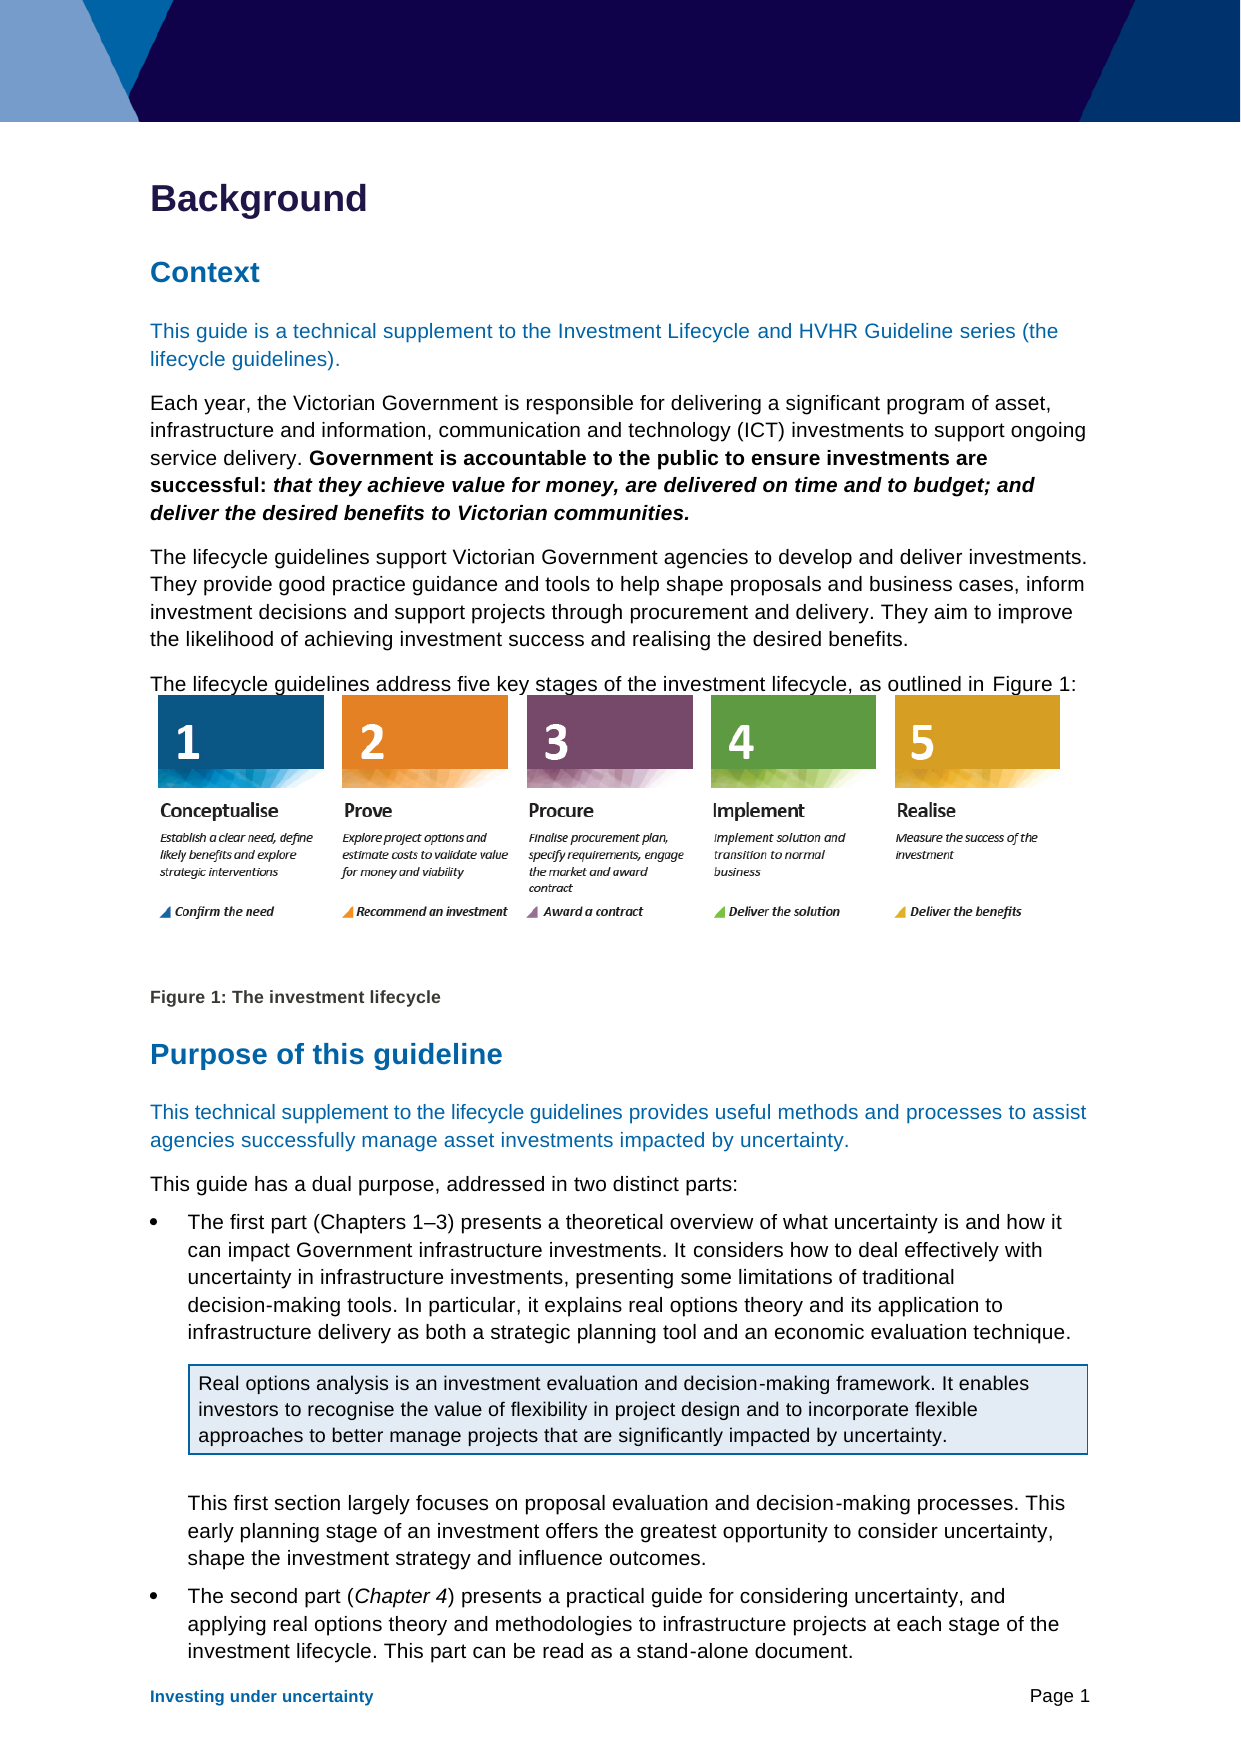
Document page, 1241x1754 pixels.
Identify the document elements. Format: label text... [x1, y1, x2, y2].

text Each year, the Victorian Government is responsible for delivering a significant program of asset, infrastructure and information, communication and technology (ICT) investments to support ongoing service delivery. Government is accountable to the public to ensure investments are successful: that they achieve value for money, are delivered on time and to budget; and deliver the desired benefits to Victorian communities. [150, 391, 1090, 524]
text This technical supplement to the lifecycle guidelines provides useful methods and processes to assist agencies successfully manage asset investments impacted by uncertainty. [150, 1100, 1090, 1152]
text This guide is a technical supplement to the Investment Lifecycle and HVHR Guideline series (the lifecycle guidelines). [150, 319, 1090, 370]
text The lifecycle guidelines address five key stages of the investment lifecycle, as outlined in Figure 1: [150, 671, 1090, 695]
text Real options analysis is an investment evaluation and decision-making framework. It enables investors to recognise the value of flexibility in project design and to incorporate flexible approaches to better manage projects that are significantly impacted by uncertainty. [190, 1366, 1087, 1453]
subtitle Background [150, 177, 1090, 220]
subtitle Purpose of this guideline [150, 1037, 1090, 1070]
picture [0, 0, 1241, 122]
text The lifecycle guidelines support Victorian Government agencies to develop and deliver investments. They provide good practice guidance and tools to help shape proposals and business cases, inform investment decisions and support projects through procurement and delivery. They aim to improve the likelihood of achieving investment success and realising the desired benefits. [150, 545, 1090, 651]
text This guide has a dual purpose, addressed in two distinct parts: [150, 1172, 1090, 1196]
subtitle Context [150, 255, 1090, 289]
list This first section largely focuses on proposal evaluation and decision-making processes. This early planning stage of an investment offers the greatest opportunity to consider uncertainty, shape the investment strategy and influence outcomes. [187, 1491, 1090, 1570]
text The second part (Chapter 4) presents a practical guide for considering uncertainty, and applying real options theory and methodologies to infrastructure projects at each stage of the investment lifecycle. This part can be read as a stand-alone document. [150, 1584, 1090, 1663]
text The first part (Chapters 1–3) presents a theoretical overview of what uncertainty is and how it can impact Government infrastructure investments. It considers how to deal effectively with uncertainty in infrastructure investments, presenting some limitations of traditional decision-making tools. In particular, it explains real options theory and its application to infrastructure delivery as both a strategic planning tool and an economic evaluation technique. [150, 1210, 1090, 1344]
picture [150, 695, 1064, 924]
